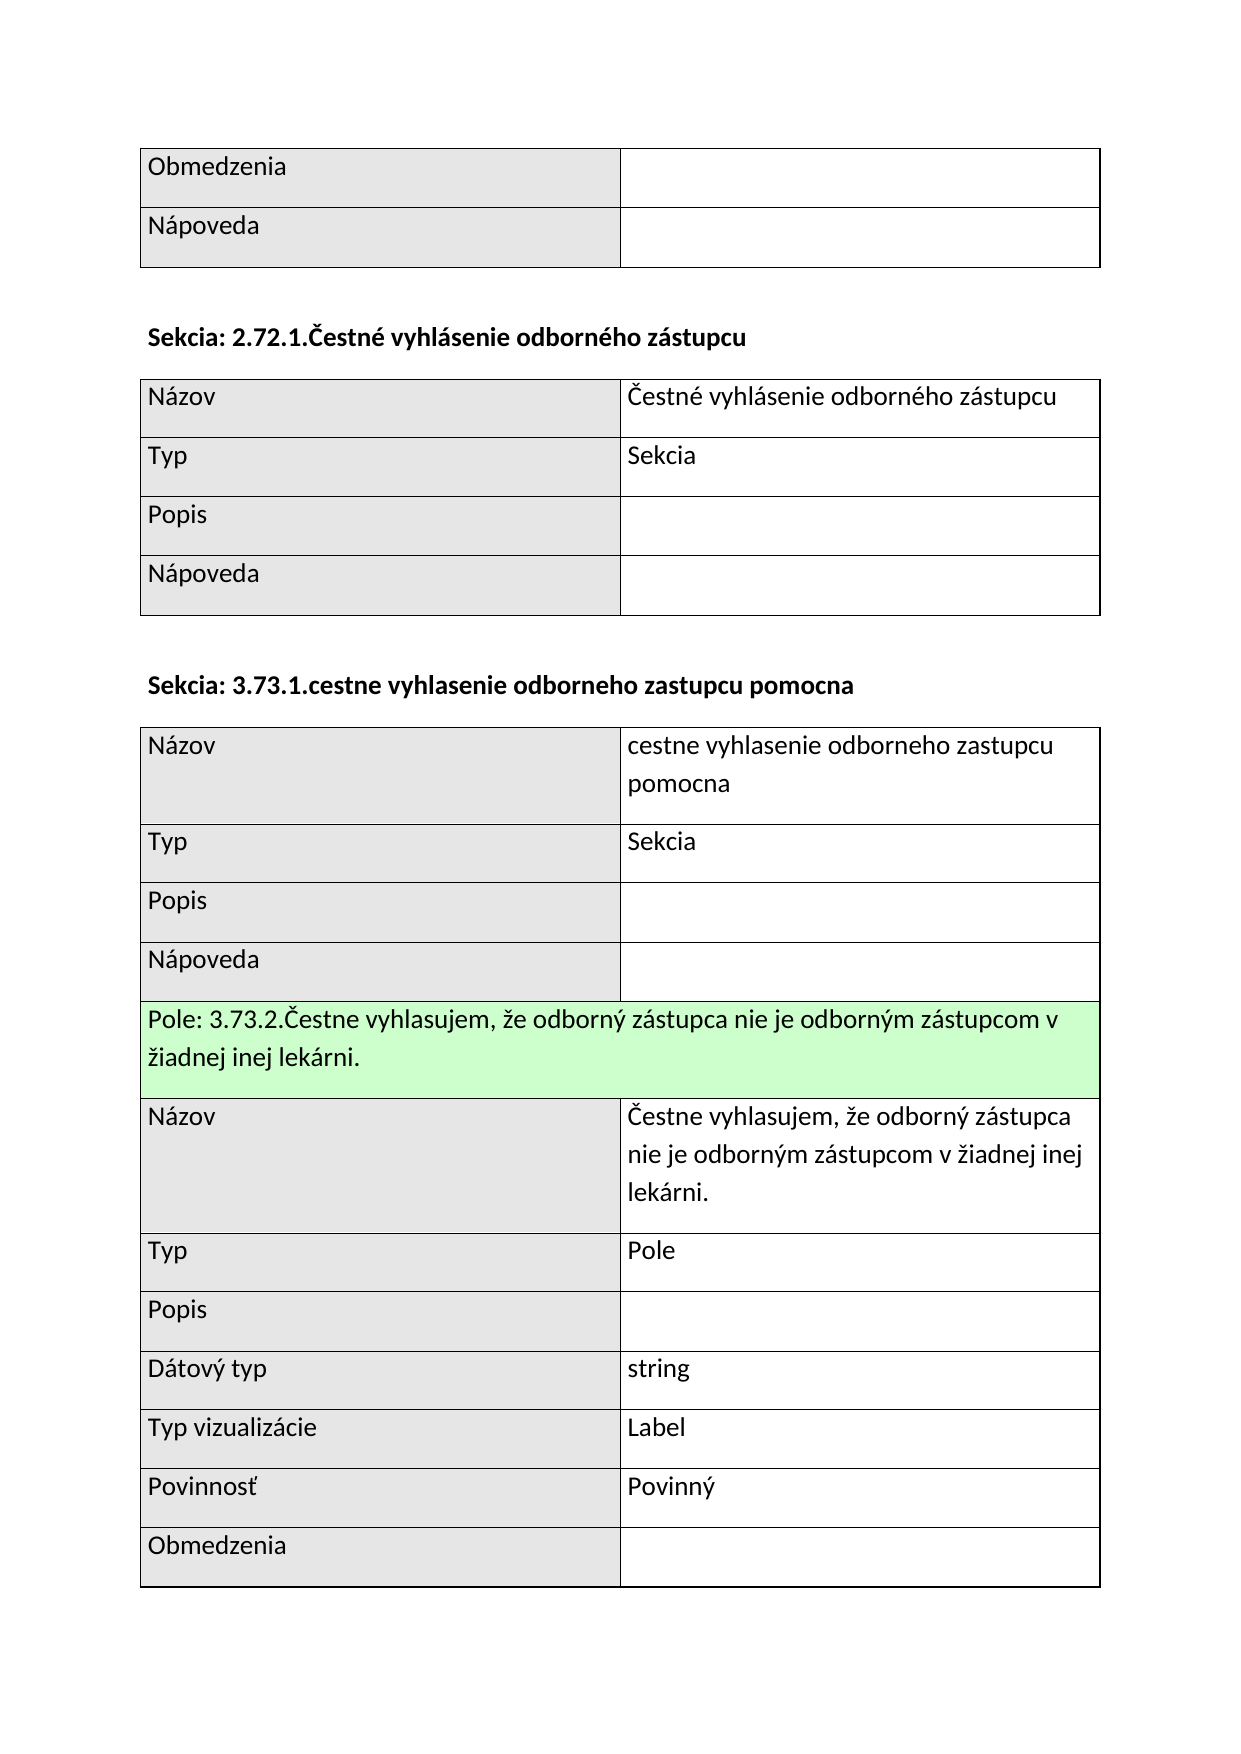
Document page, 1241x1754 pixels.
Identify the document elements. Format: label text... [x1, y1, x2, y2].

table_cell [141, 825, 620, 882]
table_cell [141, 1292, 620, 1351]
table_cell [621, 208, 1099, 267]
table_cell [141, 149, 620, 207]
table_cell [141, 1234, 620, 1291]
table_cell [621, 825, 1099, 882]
text Sekcia: 2.72.1.Čestné vyhlásenie odborného zástupcu [148, 320, 1093, 353]
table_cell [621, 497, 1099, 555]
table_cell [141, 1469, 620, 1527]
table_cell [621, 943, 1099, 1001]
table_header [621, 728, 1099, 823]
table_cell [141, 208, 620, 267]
text Sekcia: 3.73.1.cestne vyhlasenie odborneho zastupcu pomocna [148, 668, 1093, 701]
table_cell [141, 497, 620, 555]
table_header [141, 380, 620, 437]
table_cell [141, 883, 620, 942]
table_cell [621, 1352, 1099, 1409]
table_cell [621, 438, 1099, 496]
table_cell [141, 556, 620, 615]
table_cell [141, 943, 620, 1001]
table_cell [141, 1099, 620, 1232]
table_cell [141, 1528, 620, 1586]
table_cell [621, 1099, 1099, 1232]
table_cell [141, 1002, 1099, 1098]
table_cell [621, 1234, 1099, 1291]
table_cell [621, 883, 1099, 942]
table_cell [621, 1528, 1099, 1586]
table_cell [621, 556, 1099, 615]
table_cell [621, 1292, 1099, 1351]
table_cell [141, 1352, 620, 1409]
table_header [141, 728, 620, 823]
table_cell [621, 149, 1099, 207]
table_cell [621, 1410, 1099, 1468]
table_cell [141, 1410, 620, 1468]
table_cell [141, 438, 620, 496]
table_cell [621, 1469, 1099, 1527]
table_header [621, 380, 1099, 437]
